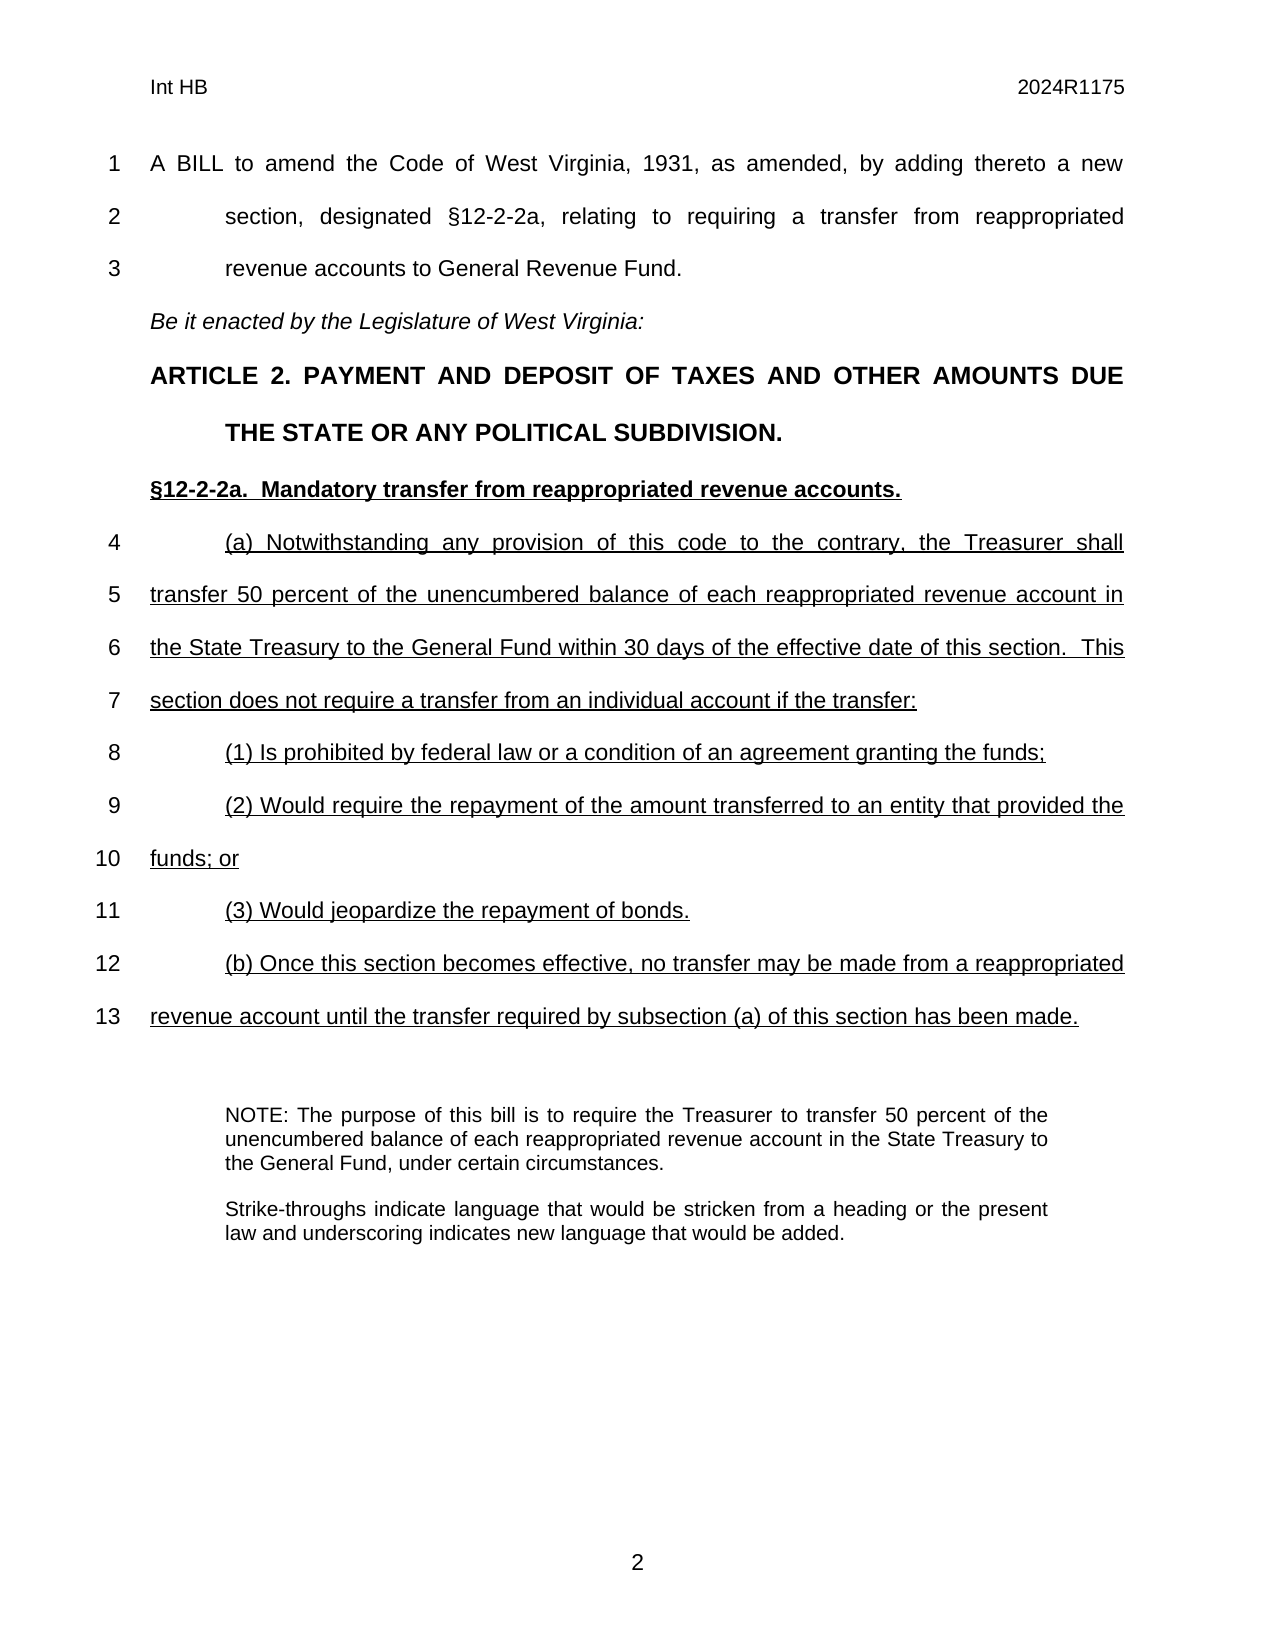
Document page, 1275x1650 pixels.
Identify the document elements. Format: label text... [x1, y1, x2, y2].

text Strike-throughs indicate language that would be stricken from a heading or the present law and underscoring indicates new language that would be added. [225, 1197, 1050, 1245]
text Be it enacted by the Legislature of West Virginia: [150, 308, 1125, 334]
text (a) Notwithstanding any provision of this code to the contrary, the Treasurer shall transfer 50 percent of the unencumbered balance of each reappropriated revenue account in the State Treasury to the General Fund within 30 days of the effective date of this section. This section does not require a transfer from an individual account if the transfer: [150, 528, 1125, 657]
title A BILL to amend the Code of West Virginia, 1931, as amended, by adding thereto a new section, designated §12-2-2a, relating to requiring a transfer from reappropriated revenue accounts to General Revenue Fund. [150, 150, 1125, 282]
text (b) Once this section becomes effective, no transfer may be made from a reappropriated revenue account until the transfer required by subsection (a) of this section has been made. [150, 950, 1125, 1029]
text (1) Is prohibited by federal law or a condition of an agreement granting the funds; [150, 739, 1125, 766]
subtitle ARTICLE 2. PAYMENT AND DEPOSIT OF TAXES AND OTHER AMOUNTS DUE THE STATE OR ANY POLITICAL SUBDIVISION. [150, 361, 1125, 447]
text NOTE: The purpose of this bill is to require the Treasurer to transfer 50 percent of the unencumbered balance of each reappropriated revenue account in the State Treasury to the General Fund, under certain circumstances. [225, 1102, 1050, 1174]
text (3) Would jeopardize the repayment of bonds. [150, 897, 1125, 924]
text (2) Would require the repayment of the amount transferred to an entity that provided the funds; or [150, 792, 1125, 871]
subtitle §12-2-2a. Mandatory transfer from reappropriated revenue accounts. [150, 476, 1125, 502]
text (a) Notwithstanding any provision of this code to the contrary, the Treasurer shall transfer 50 percent of the unencumbered balance of each reappropriated revenue account in the State Treasury to the General Fund within 30 days of the effective date of this section. This section does not require a transfer from an individual account if the transfer: [150, 658, 1125, 713]
